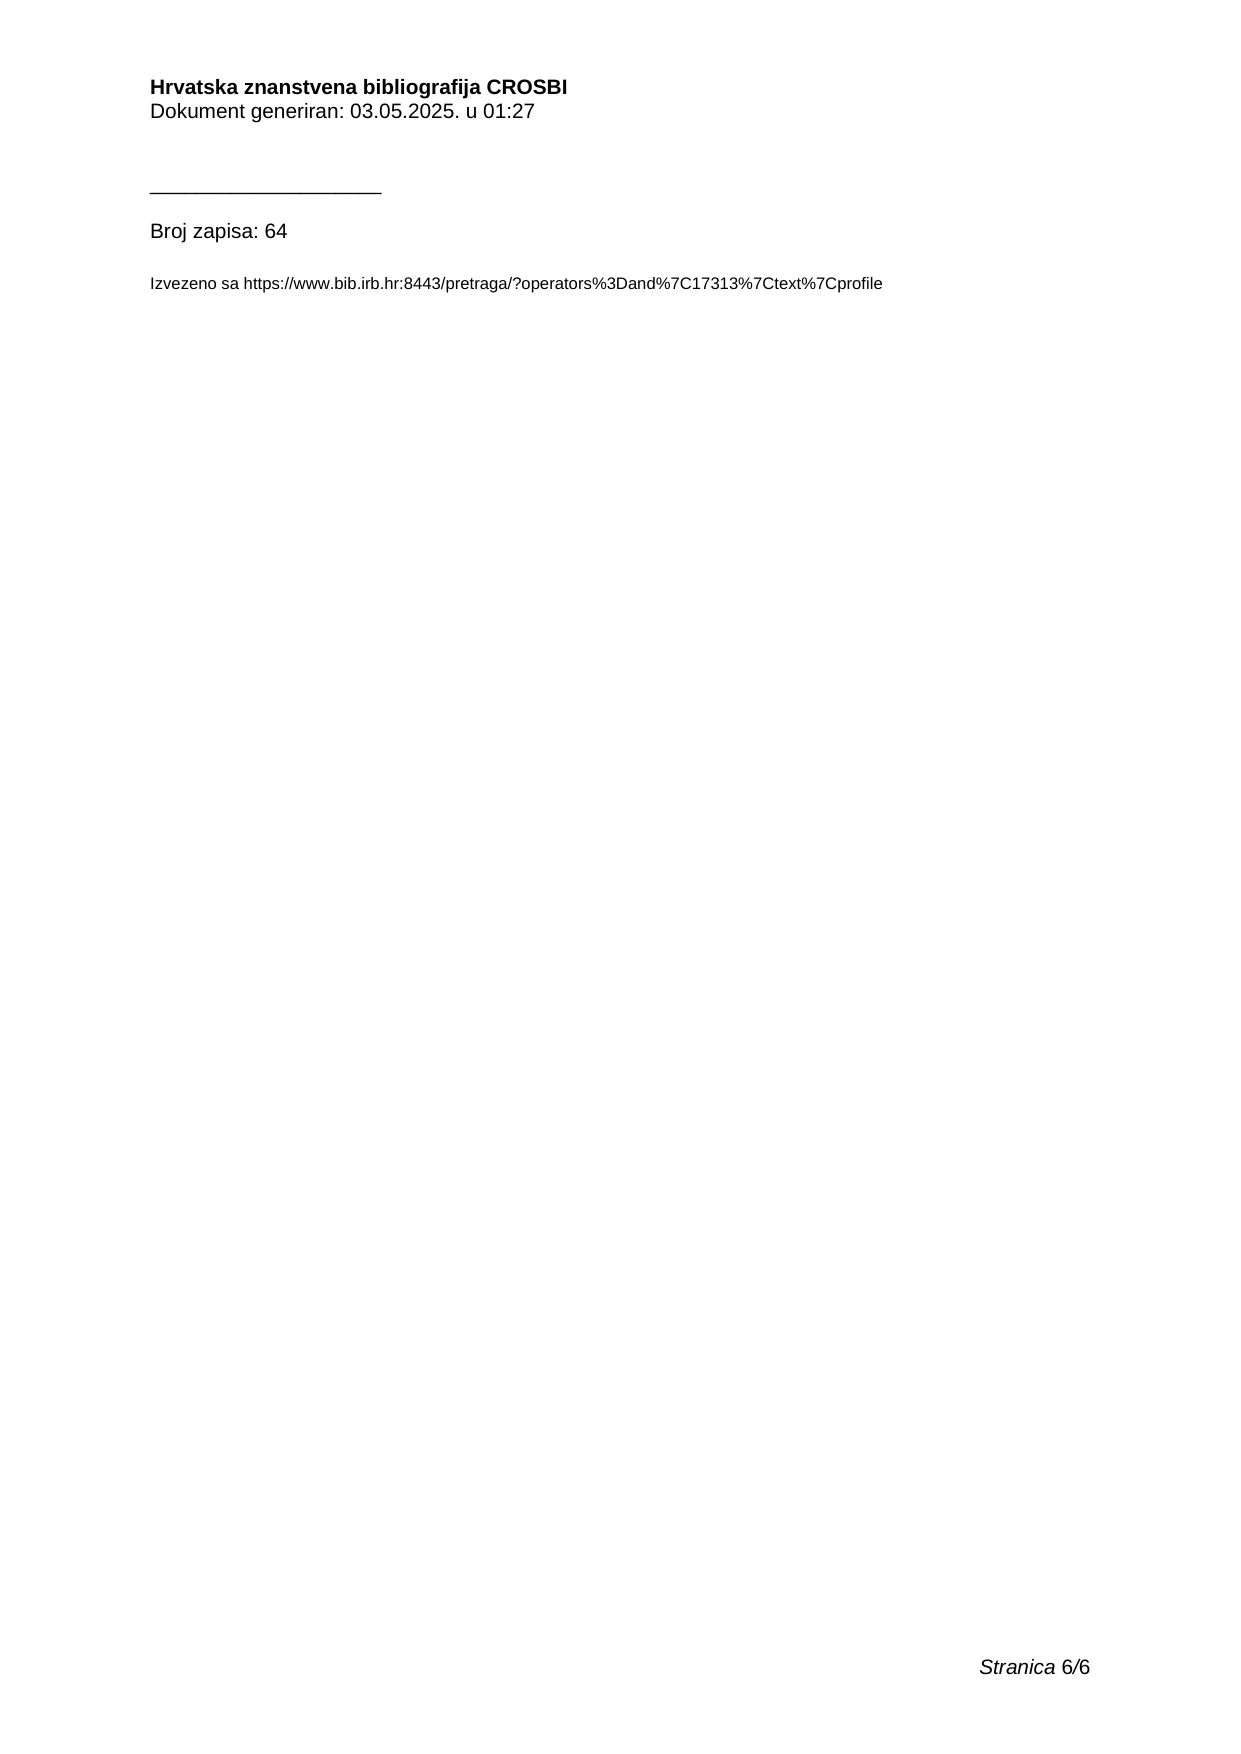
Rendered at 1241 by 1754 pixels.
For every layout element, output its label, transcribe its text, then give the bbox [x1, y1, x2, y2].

text Broj zapisa: 64 [150, 219, 1090, 243]
text ____________________ [150, 171, 1090, 195]
text Izvezeno sa https://www.bib.irb.hr:8443/pretraga/?operators%3Dand%7C17313%7Ctext%7Cprofile [150, 274, 1090, 293]
